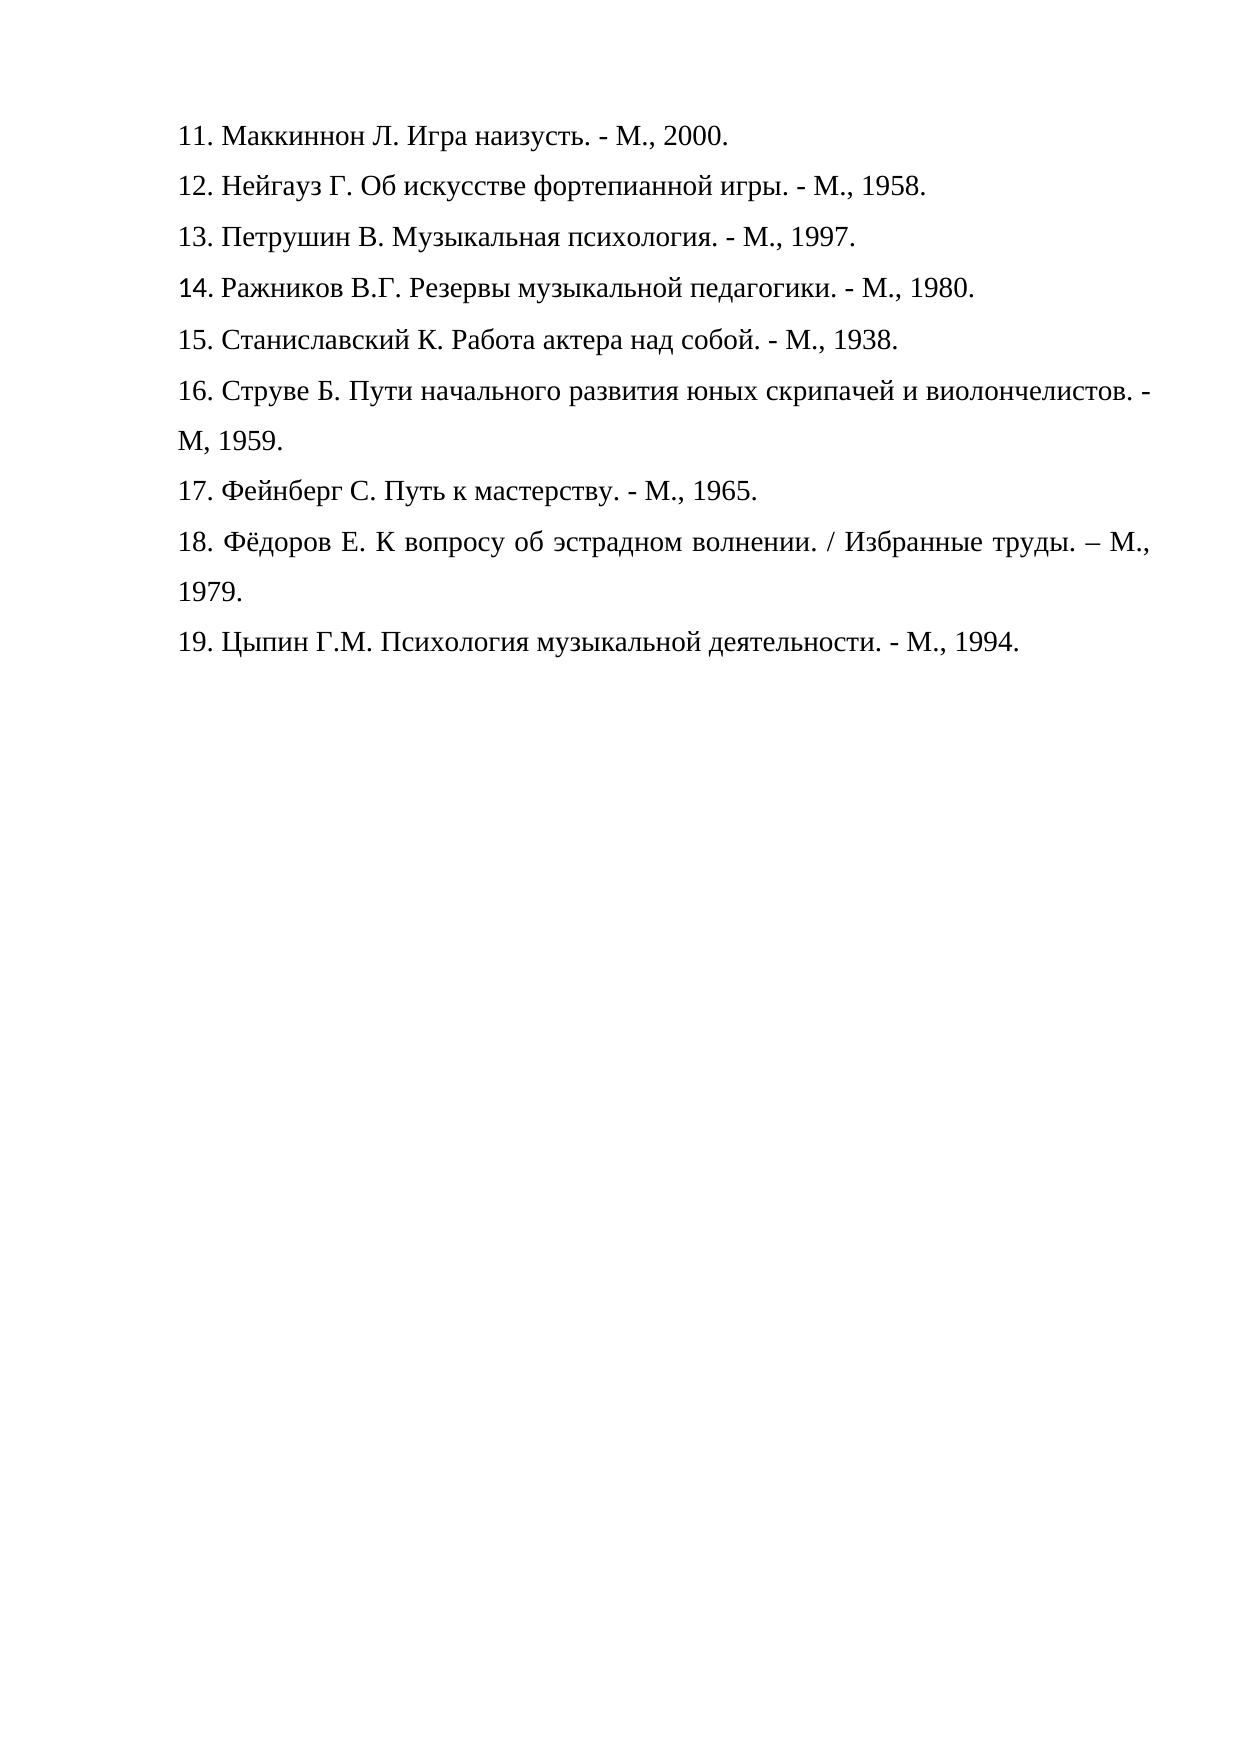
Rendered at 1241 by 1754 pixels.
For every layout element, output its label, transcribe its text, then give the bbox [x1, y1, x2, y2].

text 13. Петрушин В. Музыкальная психология. - М., 1997. [177, 219, 1152, 252]
text 14. Ражников В.Г. Резервы музыкальной педагогики. - М., 1980. [177, 269, 1152, 305]
text 19. Цыпин Г.М. Психология музыкальной деятельности. - М., 1994. [177, 624, 1152, 658]
text 16. Струве Б. Пути начального развития юных скрипачей и виолончелистов. - М, 1959. [177, 373, 1152, 457]
text 17. Фейнберг С. Путь к мастерству. - М., 1965. [177, 473, 1152, 507]
text 11. Маккиннон Л. Игра наизусть. - М., 2000. [177, 118, 1152, 152]
text 18. Фёдоров Е. К вопросу об эстрадном волнении. / Избранные труды. – М., 1979. [177, 524, 1152, 608]
text 15. Станиславский К. Работа актера над собой. - М., 1938. [177, 322, 1152, 356]
text 12. Нейгауз Г. Об искусстве фортепианной игры. - М., 1958. [177, 168, 1152, 202]
